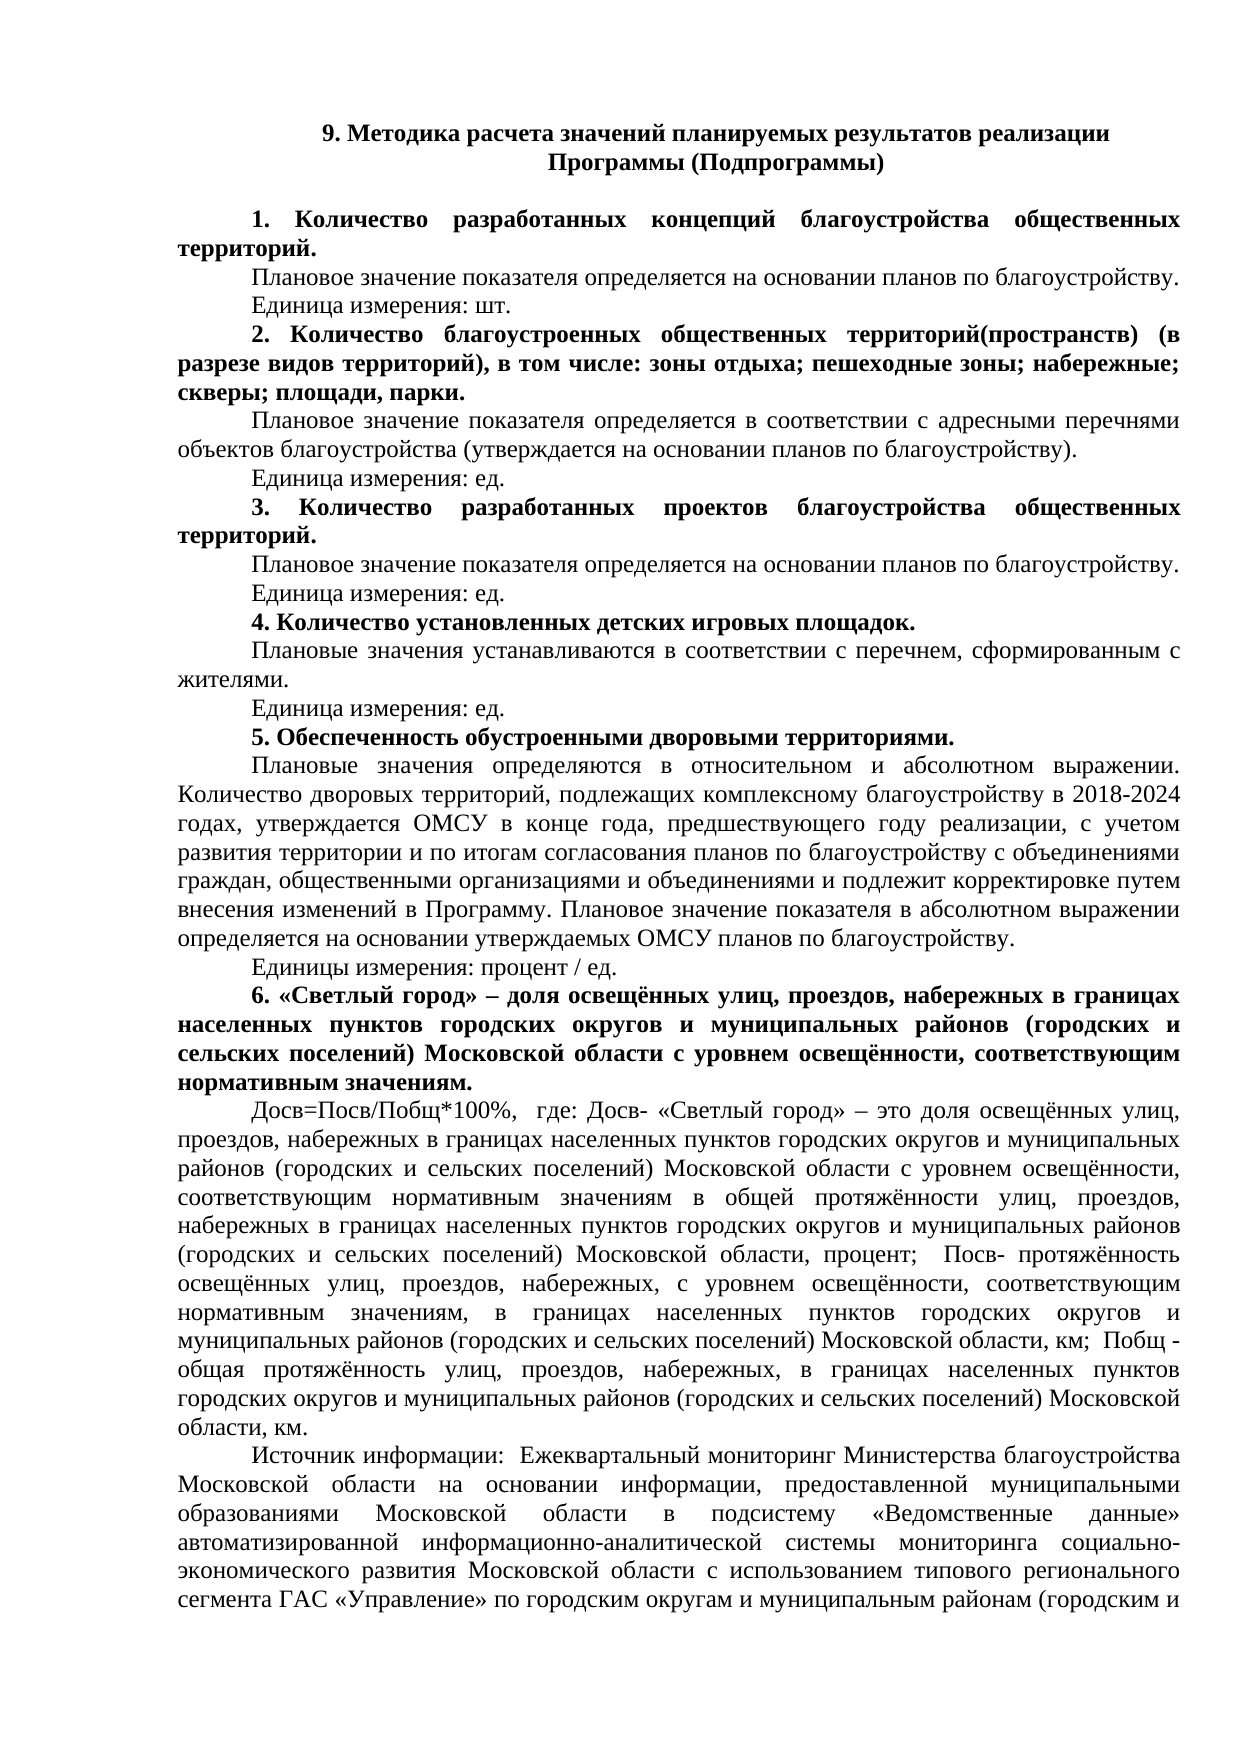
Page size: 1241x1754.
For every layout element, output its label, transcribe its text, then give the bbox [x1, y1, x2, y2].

text Единица измерения: ед. [177, 463, 1181, 492]
text 5. Обеспеченность обустроенными дворовыми территориями. [177, 722, 1181, 751]
text 6. «Светлый город» – доля освещённых улиц, проездов, набережных в границах населенных пунктов городских округов и муниципальных районов (городских и сельских поселений) Московской области с уровнем освещённости, соответствующим нормативным значениям. [177, 981, 1181, 1096]
text Плановые значения устанавливаются в соответствии с перечнем, сформированным с жителями. [177, 636, 1181, 693]
text 1. Количество разработанных концепций благоустройства общественных территорий. [177, 204, 1181, 262]
text 9. Методика расчета значений планируемых результатов реализации [177, 118, 1181, 147]
text 3. Количество разработанных проектов благоустройства общественных территорий. [177, 492, 1181, 549]
text Плановое значение показателя определяется на основании планов по благоустройству. [177, 262, 1181, 291]
text 2. Количество благоустроенных общественных территорий(пространств) (в разрезе видов территорий), в том числе: зоны отдыха; пешеходные зоны; набережные; скверы; площади, парки. [177, 319, 1181, 406]
text Плановое значение показателя определяется на основании планов по благоустройству. [177, 549, 1181, 578]
text Единицы измерения: процент / ед. [177, 952, 1181, 981]
text Плановое значение показателя определяется в соответствии с адресными перечнями объектов благоустройства (утверждается на основании планов по благоустройству). [177, 406, 1181, 463]
text Досв=Посв/Побщ*100%, где: Досв- «Светлый город» – это доля освещённых улиц, проездов, набережных в границах населенных пунктов городских округов и муниципальных районов (городских и сельских поселений) Московской области с уровнем освещённости, соответствующим нормативным значениям в общей протяжённости улиц, проездов, набережных в границах населенных пунктов городских округов и муниципальных районов (городских и сельских поселений) Московской области, процент; Посв- протяжённость освещённых улиц, проездов, набережных, с уровнем освещённости, соответствующим нормативным значениям, в границах населенных пунктов городских округов и муниципальных районов (городских и сельских поселений) Московской области, км; Побщ - общая протяжённость улиц, проездов, набережных, в границах населенных пунктов городских округов и муниципальных районов (городских и сельских поселений) Московской области, км. [177, 1096, 1181, 1441]
text Плановые значения определяются в относительном и абсолютном выражении. Количество дворовых территорий, подлежащих комплексному благоустройству в 2018-2024 годах, утверждается ОМСУ в конце года, предшествующего году реализации, с учетом развития территории и по итогам согласования планов по благоустройству с объединениями граждан, общественными организациями и объединениями и подлежит корректировке путем внесения изменений в Программу. Плановое значение показателя в абсолютном выражении определяется на основании утверждаемых ОМСУ планов по благоустройству. [177, 751, 1181, 952]
text Единица измерения: шт. [177, 291, 1181, 319]
text Единица измерения: ед. [177, 693, 1181, 722]
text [177, 1441, 1181, 1613]
text Программы (Подпрограммы) [177, 147, 1181, 176]
text Единица измерения: ед. [177, 578, 1181, 607]
text 4. Количество установленных детских игровых площадок. [177, 607, 1181, 636]
